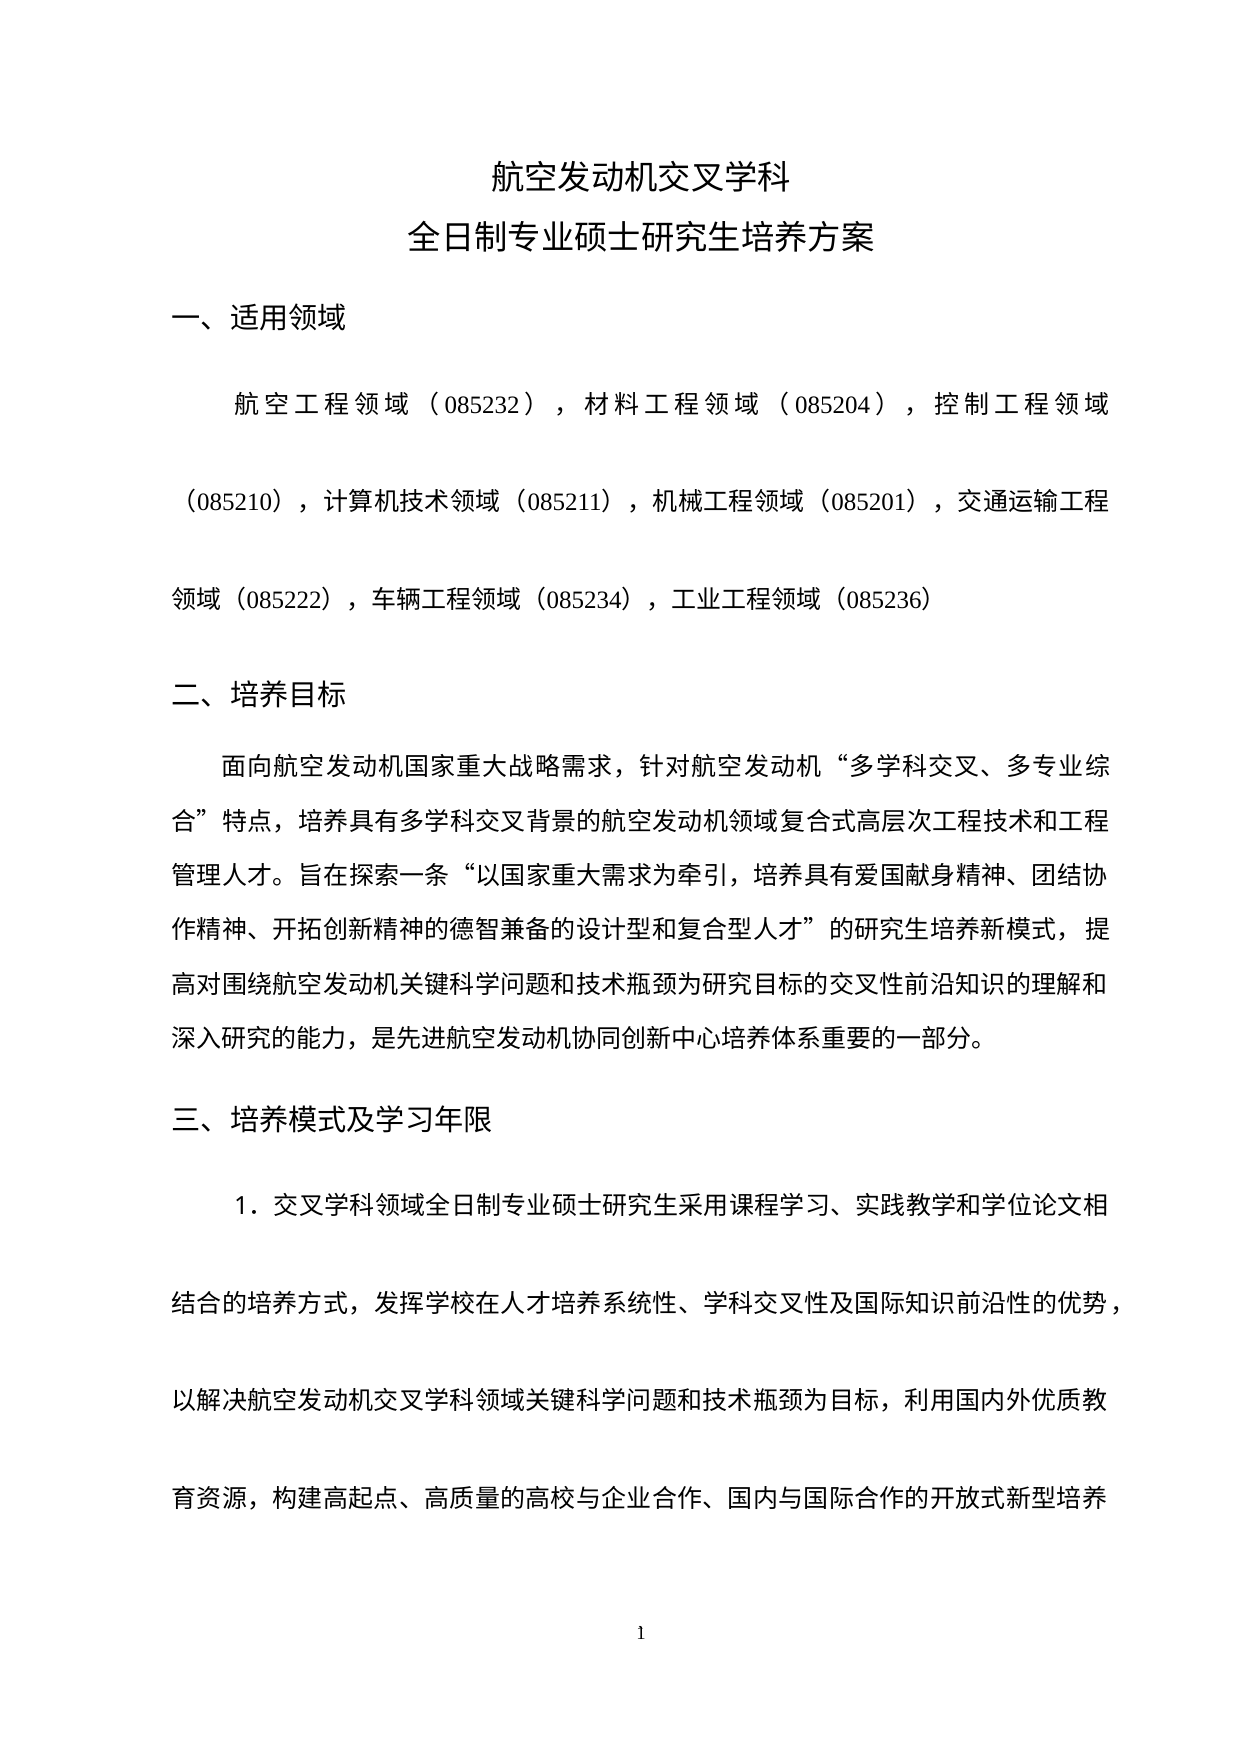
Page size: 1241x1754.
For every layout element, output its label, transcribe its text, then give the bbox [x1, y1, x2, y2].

text 全日制专业硕士研究生培养方案 [171, 211, 1110, 259]
text 二、培养目标 [171, 660, 1110, 725]
text 一、适用领域 [171, 284, 1110, 349]
text 面向航空发动机国家重大战略需求，针对航空发动机“多学科交叉、多专业综合”特点，培养具有多学科交叉背景的航空发动机领域复合式高层次工程技术和工程管理人才。旨在探索一条“以国家重大需求为牵引，培养具有爱国献身精神、团结协作精神、开拓创新精神的德智兼备的设计型和复合型人才”的研究生培养新模式，提高对围绕航空发动机关键科学问题和技术瓶颈为研究目标的交叉性前沿知识的理解和深入研究的能力，是先进航空发动机协同创新中心培养体系重要的一部分。 [171, 747, 1110, 1055]
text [171, 1171, 1110, 1529]
text 航空发动机交叉学科 [171, 151, 1110, 199]
text 三、培养模式及学习年限 [171, 1085, 1110, 1150]
text 航空工程领域（085232），材料工程领域（085204），控制工程领域（085210），计算机技术领域（085211），机械工程领域（085201），交通运输工程领域（085222），车辆工程领域（085234），工业工程领域（085236） [171, 370, 1110, 630]
